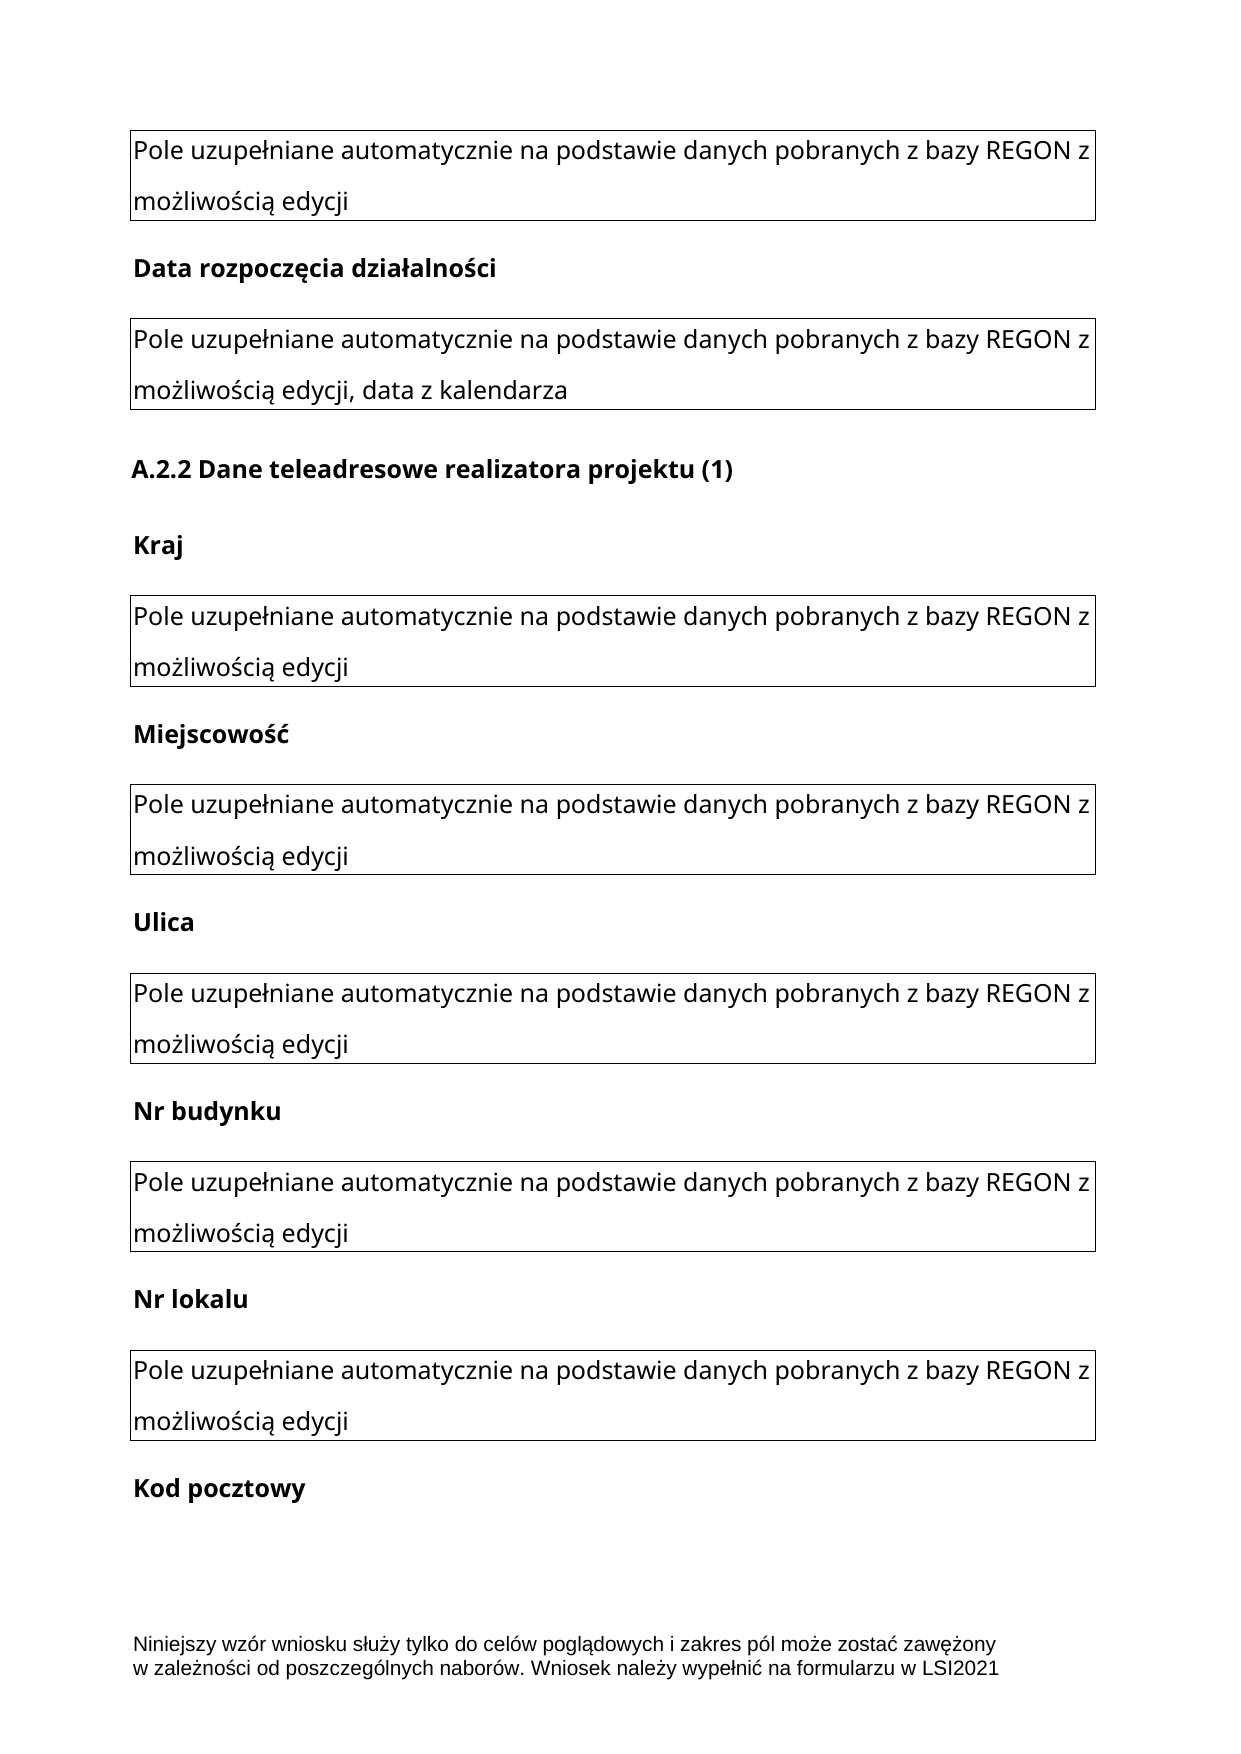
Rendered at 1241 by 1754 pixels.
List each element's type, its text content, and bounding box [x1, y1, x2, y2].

text Kraj [133, 528, 1093, 562]
text Ulica [133, 905, 1093, 939]
text Nr lokalu [133, 1282, 1093, 1316]
text Pole uzupełniane automatycznie na podstawie danych pobranych z bazy REGON z możliwością edycji [131, 596, 1095, 686]
text Nr budynku [133, 1093, 1093, 1127]
text Miejscowość [133, 716, 1093, 750]
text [131, 131, 1095, 220]
text Pole uzupełniane automatycznie na podstawie danych pobranych z bazy REGON z możliwością edycji [131, 974, 1095, 1063]
text Data rozpoczęcia działalności [133, 251, 1093, 285]
text Pole uzupełniane automatycznie na podstawie danych pobranych z bazy REGON z możliwością edycji, data z kalendarza [131, 319, 1095, 409]
text Kod pocztowy [133, 1470, 1093, 1504]
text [131, 1351, 1095, 1440]
text Pole uzupełniane automatycznie na podstawie danych pobranych z bazy REGON z możliwością edycji [131, 785, 1095, 874]
text A.2.2 Dane teleadresowe realizatora projektu (1) [131, 452, 1093, 486]
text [131, 1162, 1095, 1251]
